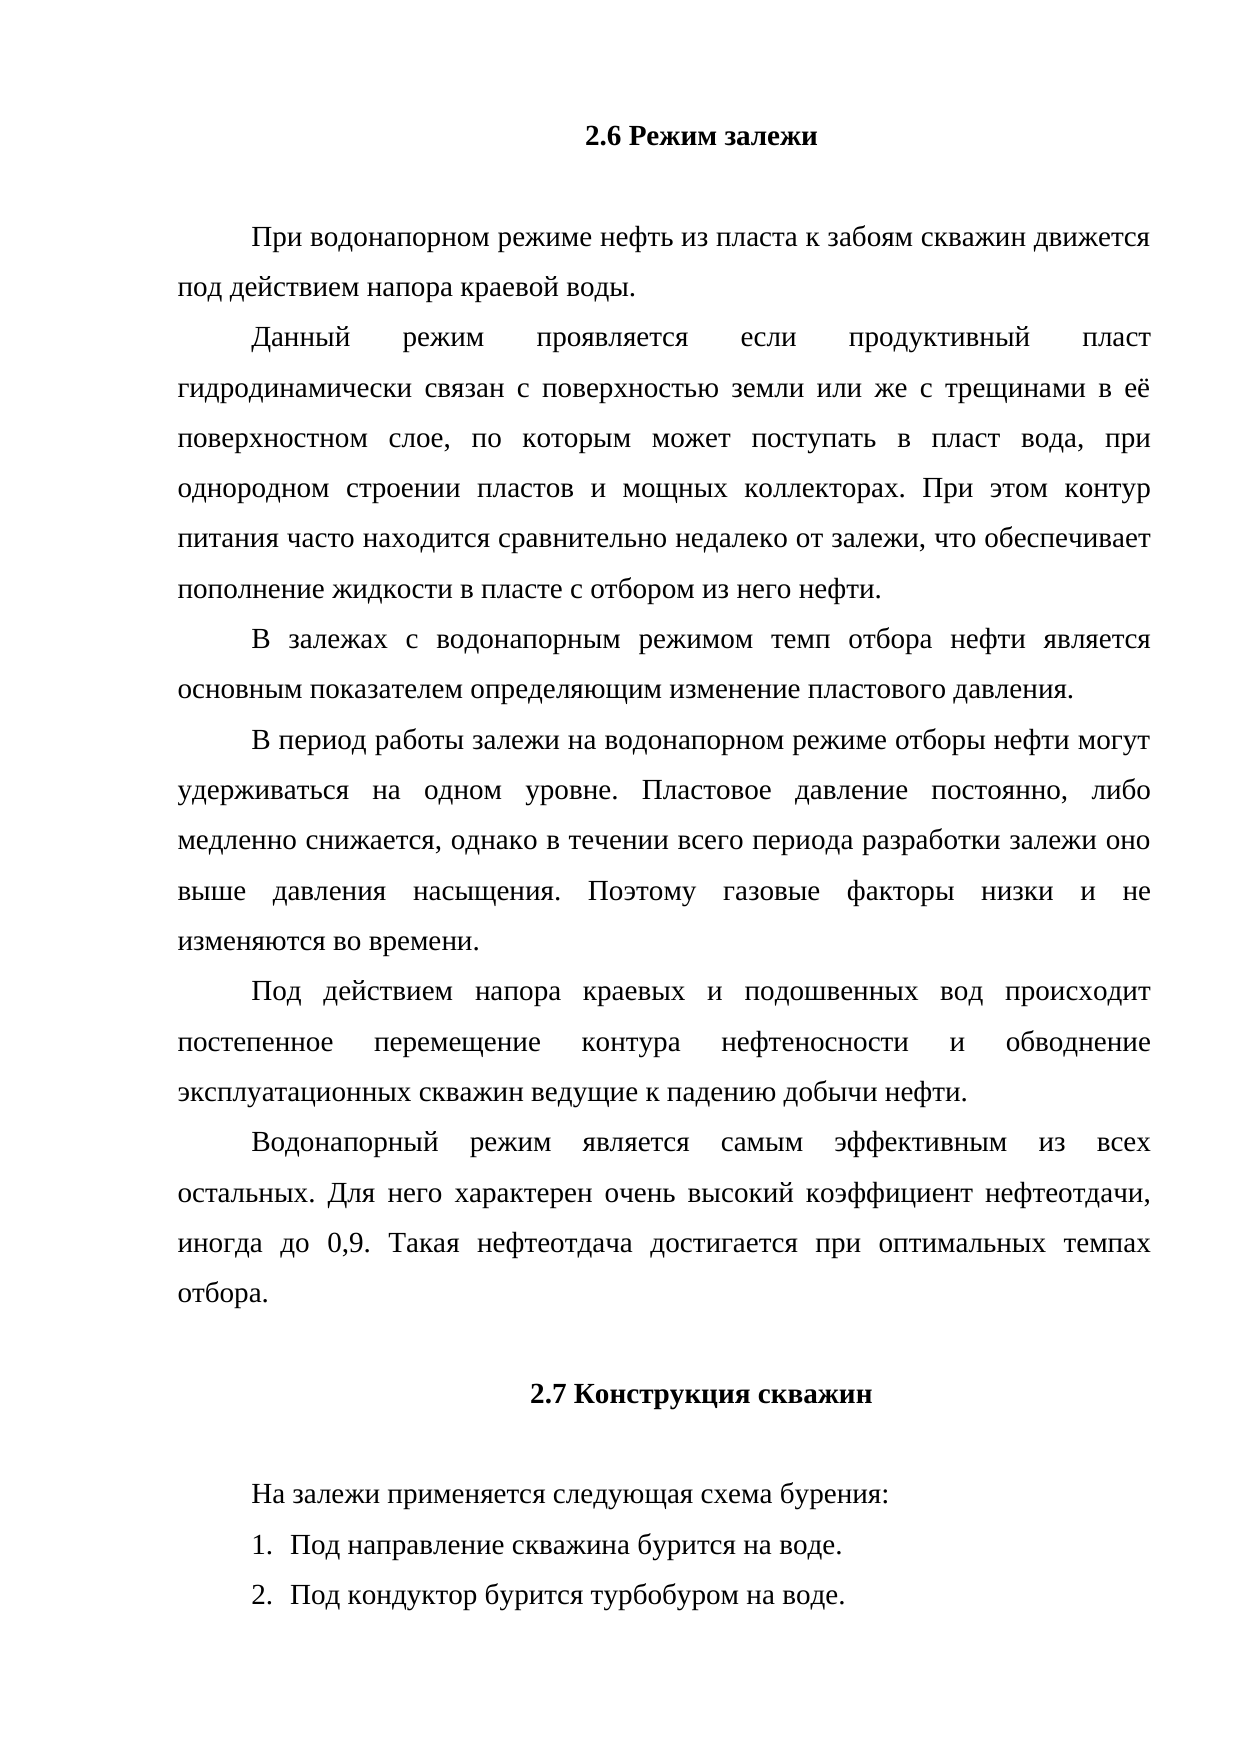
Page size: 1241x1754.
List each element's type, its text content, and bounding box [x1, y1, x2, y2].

text При водонапорном режиме нефть из пласта к забоям скважин движется под действием напора краевой воды. [177, 219, 1152, 303]
text Водонапорный режим является самым эффективным из всех остальных. Для него характерен очень высокий коэффициент нефтеотдачи, иногда до 0,9. Такая нефтеотдача достигается при оптимальных темпах отбора. [177, 1124, 1152, 1309]
text Под действием напора краевых и подошвенных вод происходит постепенное перемещение контура нефтеносности и обводнение эксплуатационных скважин ведущие к падению добычи нефти. [177, 973, 1152, 1108]
text На залежи применяется следующая схема бурения: [177, 1477, 1152, 1510]
list Под кондуктор бурится турбобуром на воде. [177, 1577, 1152, 1611]
text Данный режим проявляется если продуктивный пласт гидродинамически связан с поверхностью земли или же с трещинами в её поверхностном слое, по которым может поступать в пласт вода, при однородном строении пластов и мощных коллекторах. При этом контур питания часто находится сравнительно недалеко от залежи, что обеспечивает пополнение жидкости в пласте с отбором из него нефти. [177, 319, 1152, 604]
list Под направление скважина бурится на воде. [177, 1527, 1152, 1560]
text В период работы залежи на водонапорном режиме отборы нефти могут удерживаться на одном уровне. Пластовое давление постоянно, либо медленно снижается, однако в течении всего периода разработки залежи оно выше давления насыщения. Поэтому газовые факторы низки и не изменяются во времени. [177, 722, 1152, 957]
text 2.6 Режим залежи [177, 118, 1152, 152]
text В залежах с водонапорным режимом темп отбора нефти является основным показателем определяющим изменение пластового давления. [177, 621, 1152, 705]
text 2.7 Конструкция скважин [177, 1376, 1152, 1409]
